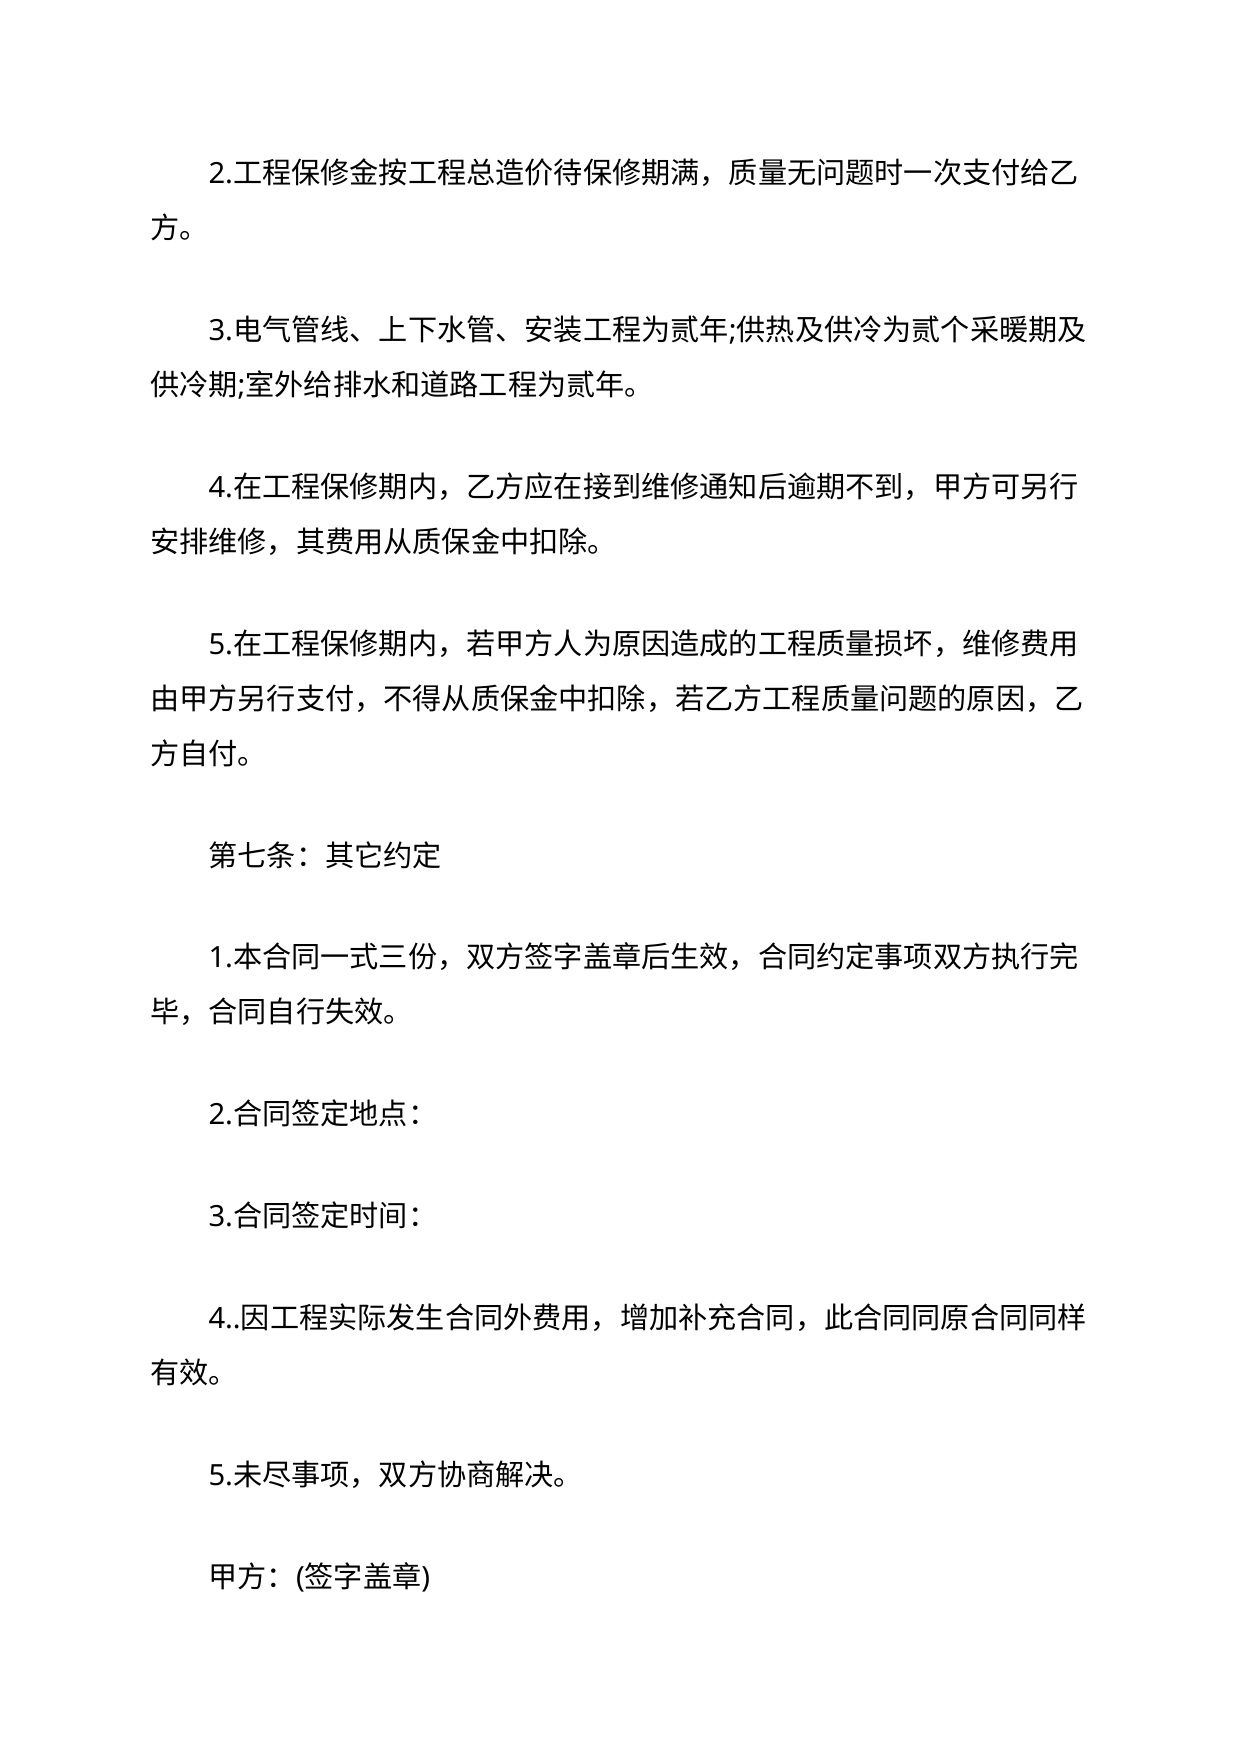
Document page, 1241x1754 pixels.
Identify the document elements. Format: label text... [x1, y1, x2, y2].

text 3.电气管线、上下水管、安装工程为贰年;供热及供冷为贰个采暖期及供冷期;室外给排水和道路工程为贰年。 [150, 307, 1090, 404]
text 5.未尽事项，双方协商解决。 [150, 1451, 1090, 1494]
text 3.合同签定时间： [150, 1193, 1090, 1235]
text 甲方：(签字盖章) [150, 1553, 1090, 1596]
text 1.本合同一式三份，双方签字盖章后生效，合同约定事项双方执行完毕，合同自行失效。 [150, 934, 1090, 1031]
text 5.在工程保修期内，若甲方人为原因造成的工程质量损坏，维修费用由甲方另行支付，不得从质保金中扣除，若乙方工程质量问题的原因，乙方自付。 [150, 621, 1090, 773]
text 4.在工程保修期内，乙方应在接到维修通知后逾期不到，甲方可另行安排维修，其费用从质保金中扣除。 [150, 464, 1090, 561]
text 4..因工程实际发生合同外费用，增加补充合同，此合同同原合同同样有效。 [150, 1295, 1090, 1392]
text 2.工程保修金按工程总造价待保修期满，质量无问题时一次支付给乙方。 [150, 150, 1090, 247]
text 2.合同签定地点： [150, 1091, 1090, 1133]
text 第七条：其它约定 [150, 832, 1090, 874]
